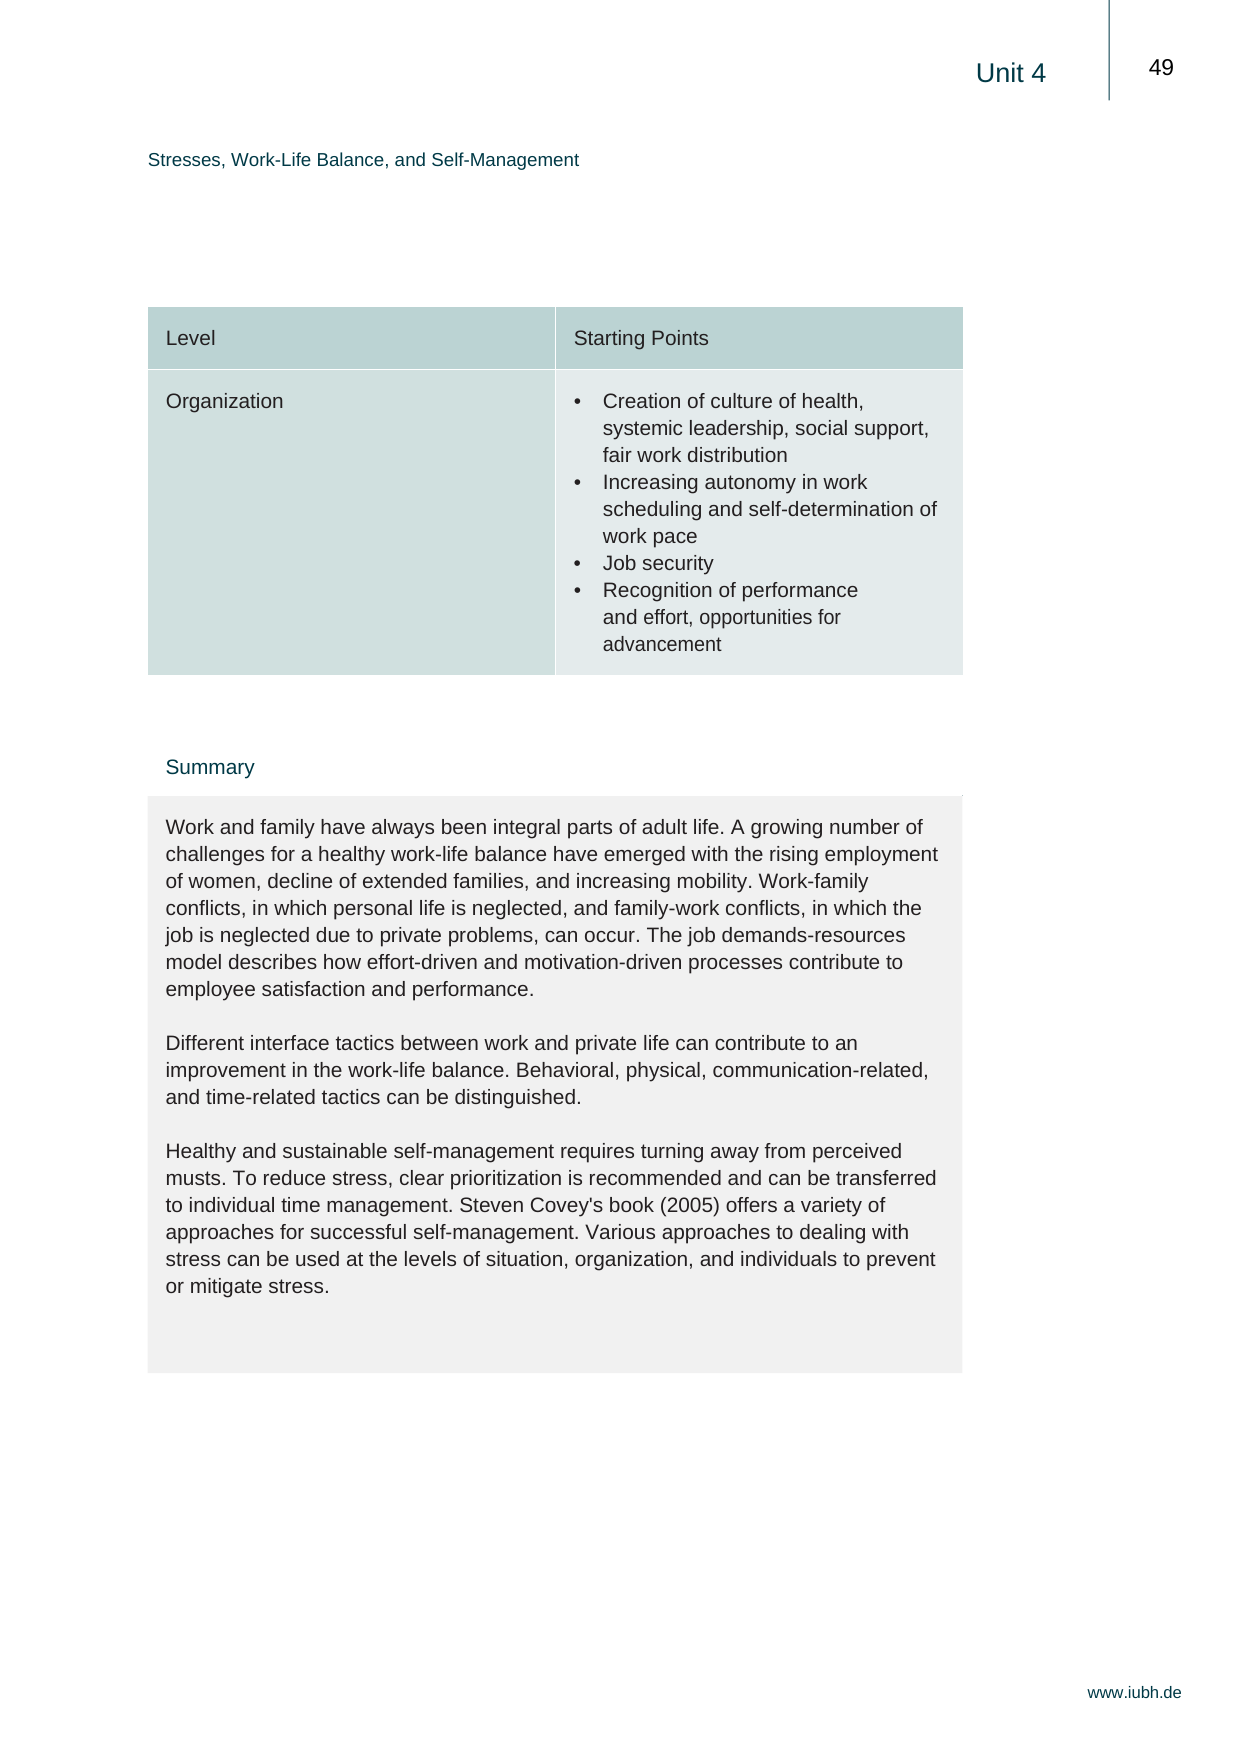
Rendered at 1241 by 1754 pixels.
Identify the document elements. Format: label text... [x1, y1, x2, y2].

table_cell Organization [148, 370, 555, 675]
table_header Starting Points [556, 307, 963, 369]
text Stresses, Work-Life Balance, and Self-Management [148, 148, 1192, 170]
table_header Level [148, 307, 555, 369]
table_cell Creation of culture of health, systemic leadership, social support, fair work distribution Increasing autonomy in work scheduling and self-determination of work pace Job security Recognition of performance and effort, opportunities for advancement [556, 370, 963, 675]
picture [318, 153, 324, 164]
text Summary [165, 754, 1192, 778]
